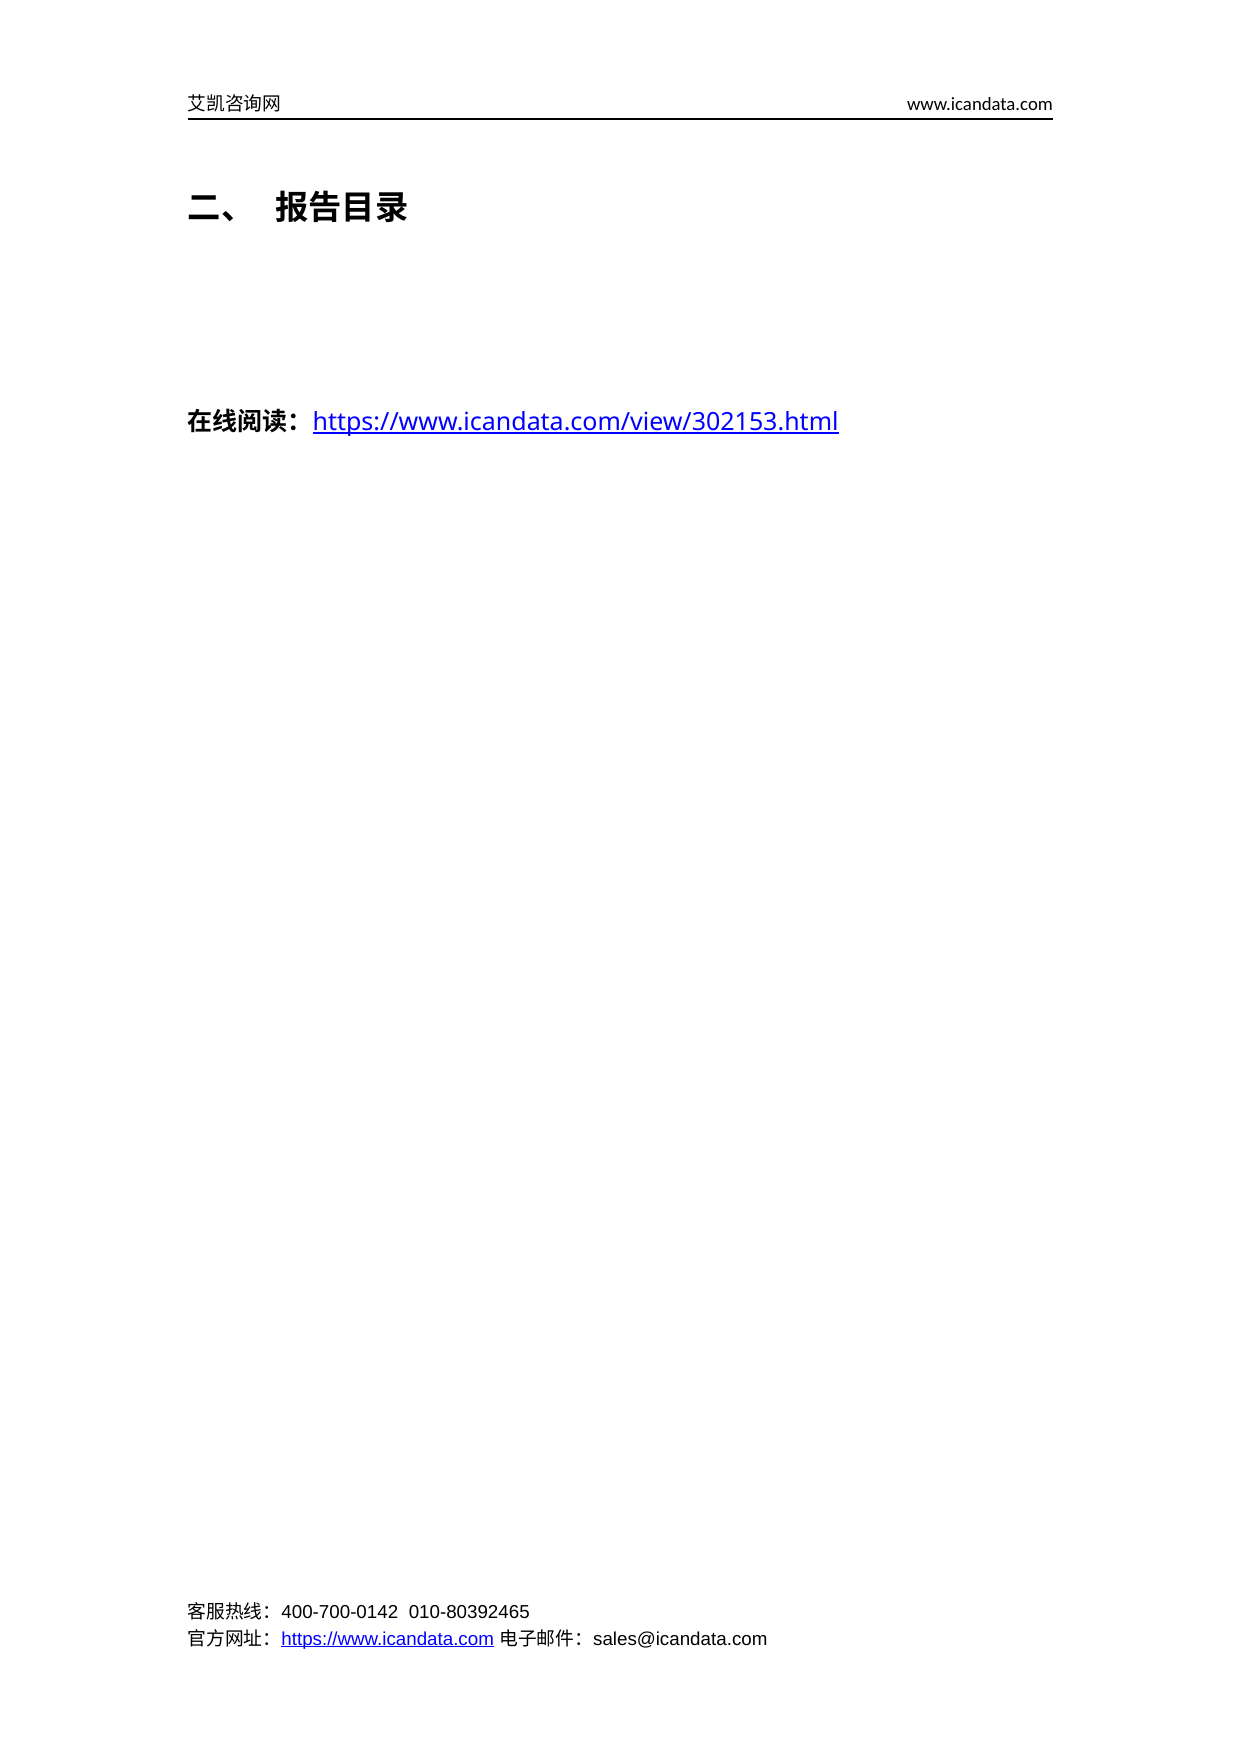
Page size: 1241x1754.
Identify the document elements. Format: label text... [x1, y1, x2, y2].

subtitle 报告目录 [187, 172, 1053, 237]
text 在线阅读：https://www.icandata.com/view/302153.html [187, 387, 1053, 452]
